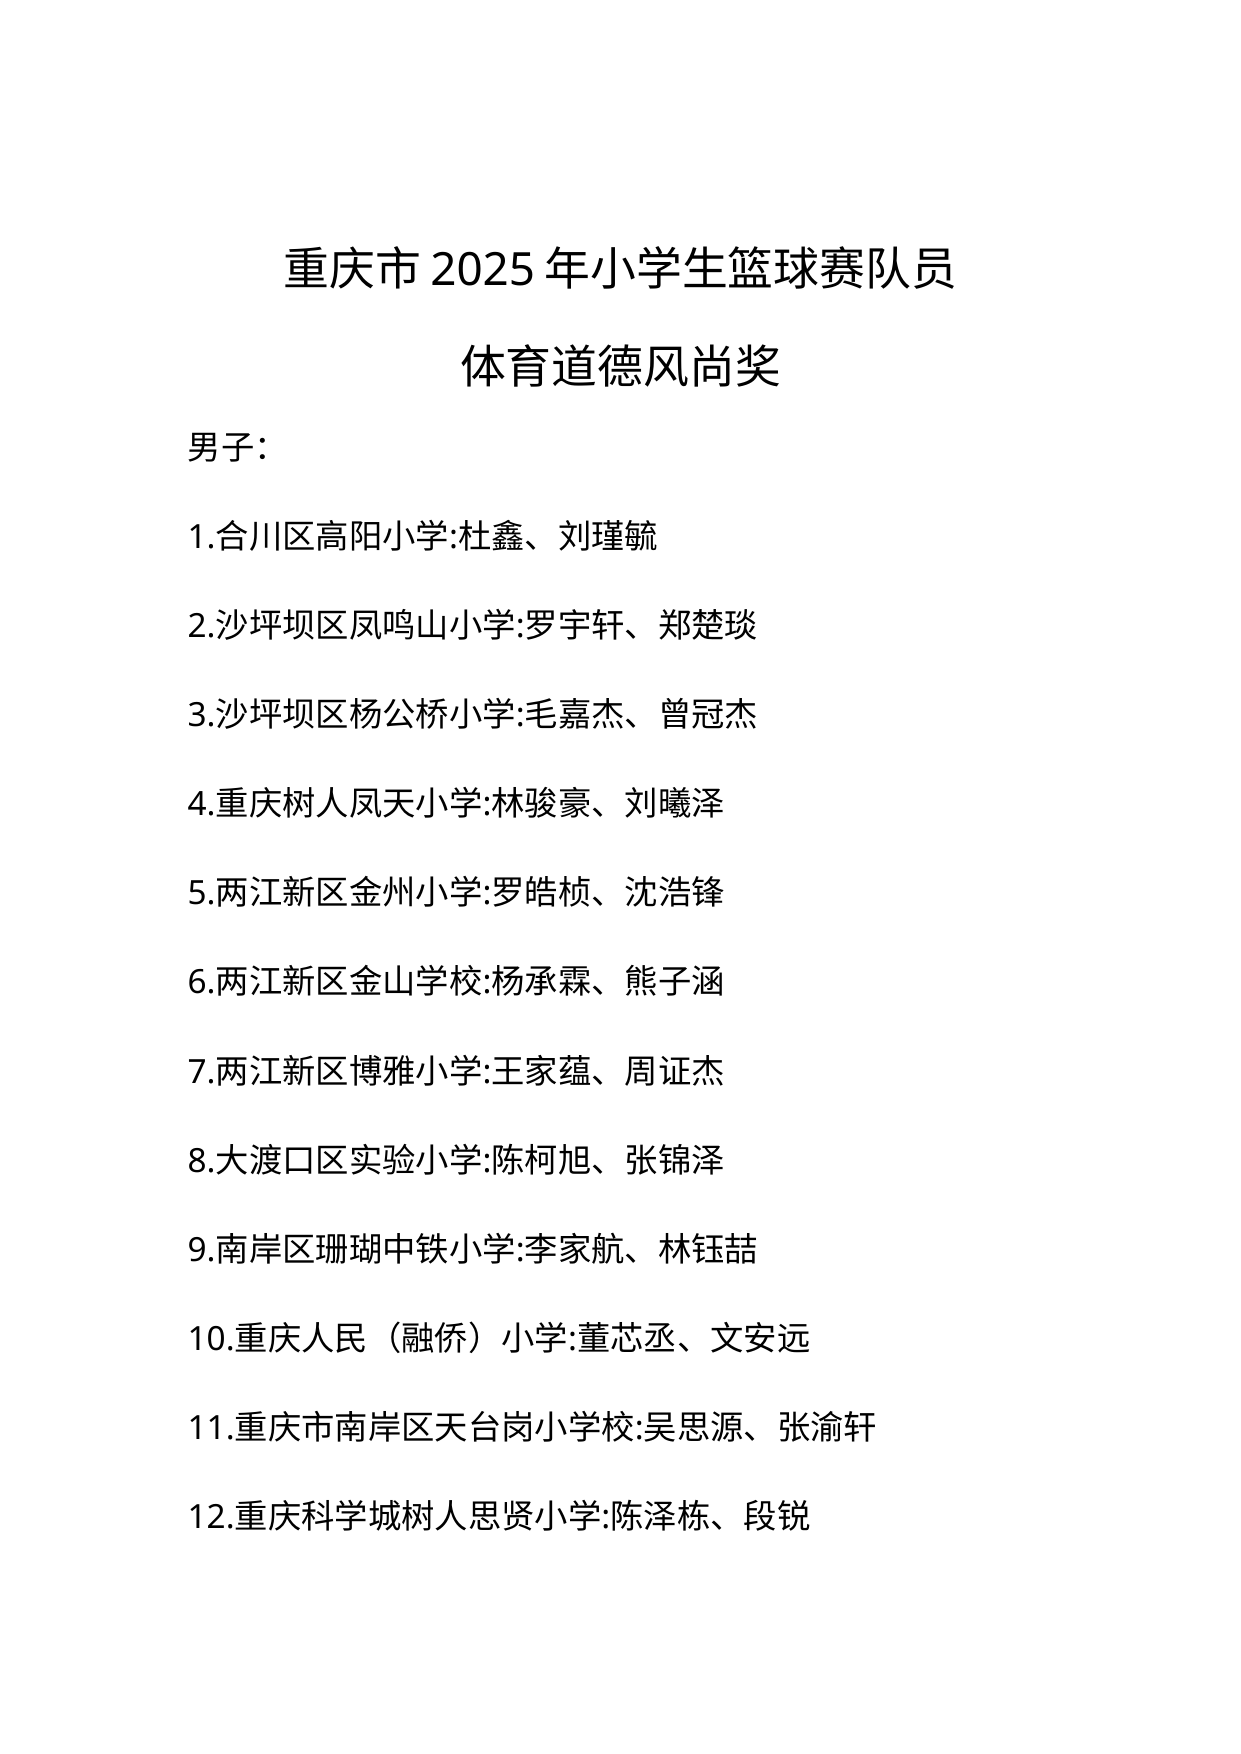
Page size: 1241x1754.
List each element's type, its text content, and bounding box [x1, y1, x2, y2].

text 10.重庆人民（融侨）小学:董芯丞、文安远 [187, 1304, 1053, 1369]
text 4.重庆树人凤天小学:林骏豪、刘曦泽 [187, 769, 1053, 834]
text 11.重庆市南岸区天台岗小学校:吴思源、张渝轩 [187, 1393, 1053, 1458]
text 重庆市2025年小学生篮球赛队员 [187, 217, 1053, 315]
text 12.重庆科学城树人思贤小学:陈泽栋、段锐 [187, 1482, 1053, 1547]
text 9.南岸区珊瑚中铁小学:李家航、林钰喆 [187, 1214, 1053, 1279]
text 2.沙坪坝区凤鸣山小学:罗宇轩、郑楚琰 [187, 590, 1053, 655]
text 男子： [187, 412, 1053, 477]
text 体育道德风尚奖 [187, 315, 1053, 412]
text 6.两江新区金山学校:杨承霖、熊子涵 [187, 947, 1053, 1012]
text 8.大渡口区实验小学:陈柯旭、张锦泽 [187, 1125, 1053, 1190]
text 5.两江新区金州小学:罗皓桢、沈浩锋 [187, 858, 1053, 923]
text 1.合川区高阳小学:杜鑫、刘瑾毓 [187, 501, 1053, 566]
text 3.沙坪坝区杨公桥小学:毛嘉杰、曾冠杰 [187, 679, 1053, 744]
text 7.两江新区博雅小学:王家蕴、周证杰 [187, 1036, 1053, 1101]
